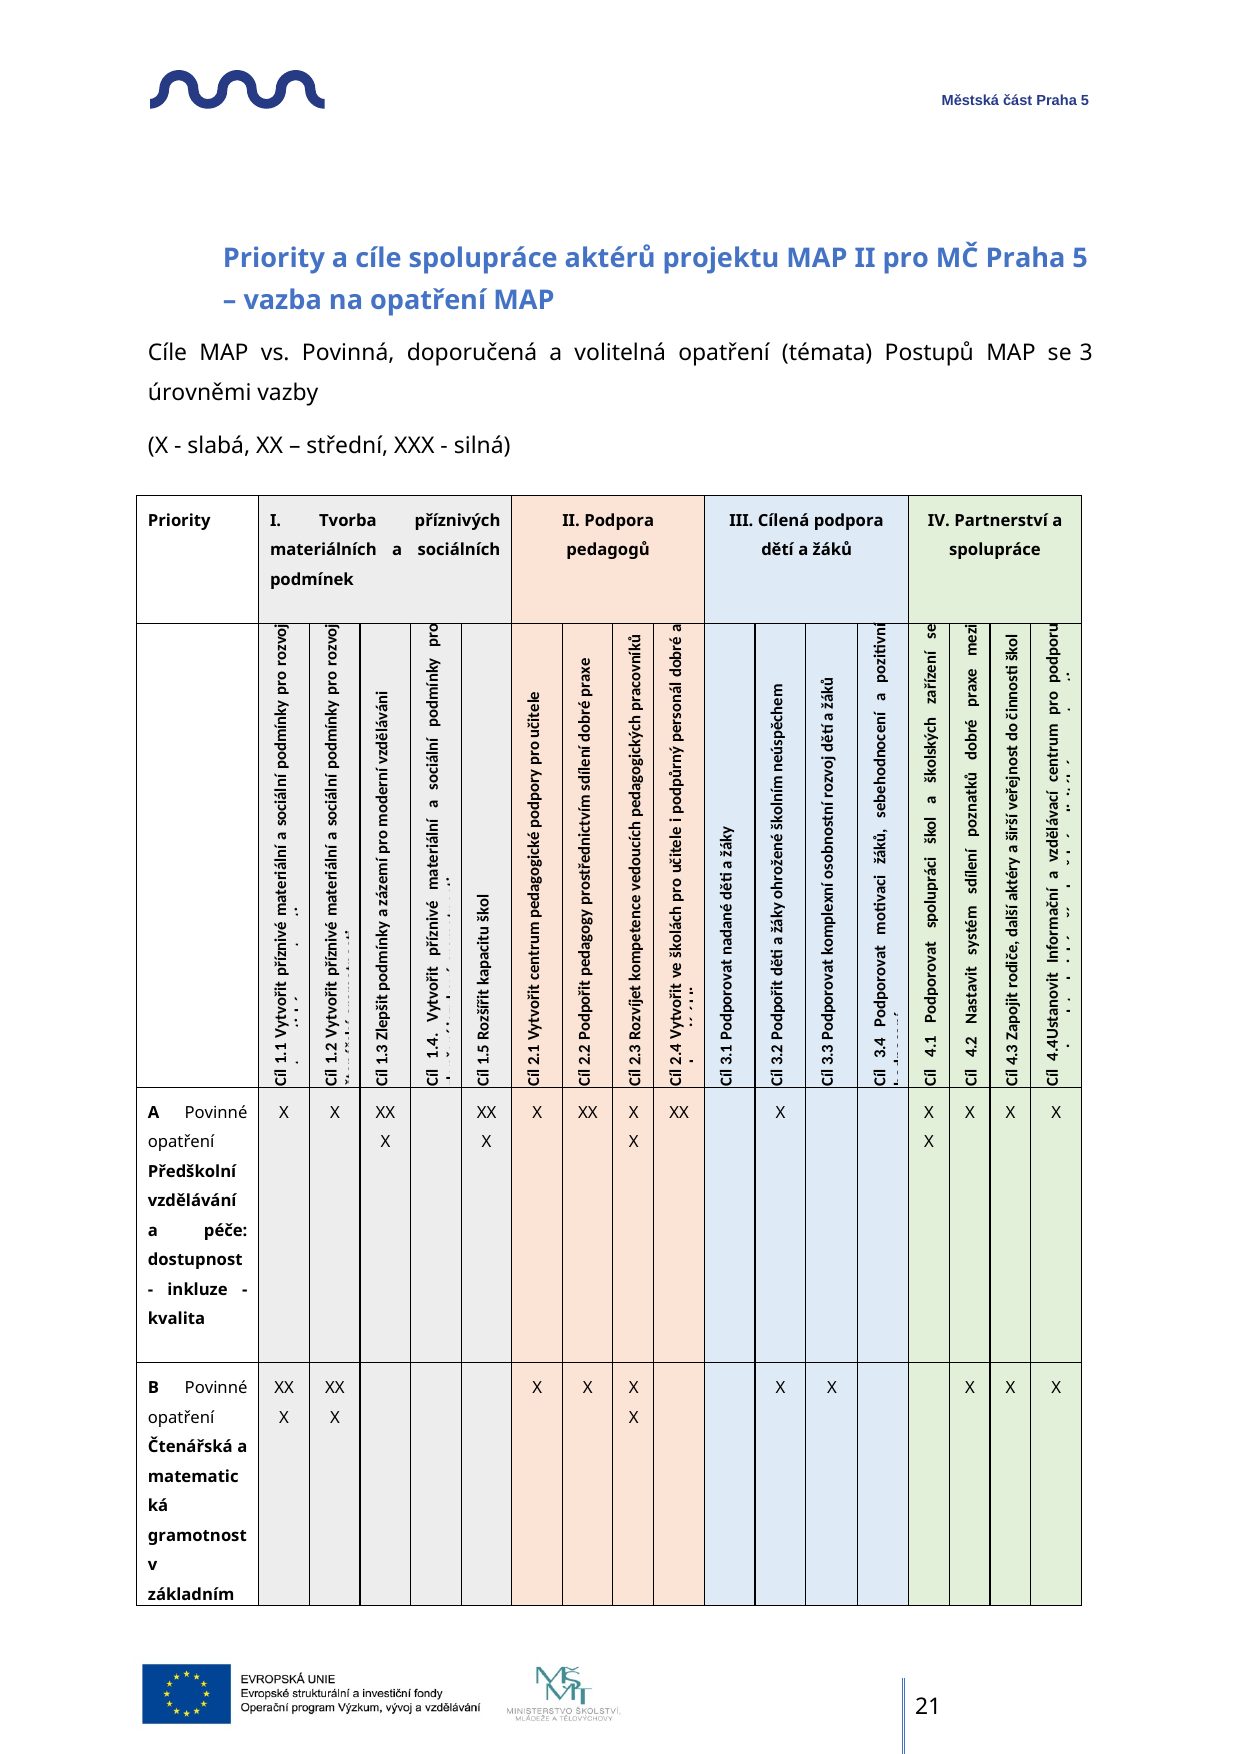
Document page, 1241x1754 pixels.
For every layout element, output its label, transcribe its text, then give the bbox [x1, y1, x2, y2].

table_cell X [259, 1088, 309, 1362]
text Cíle MAP vs. Povinná, doporučená a volitelná opatření (témata) Postupů MAP se 3 úrovněmi vazby [148, 335, 1092, 407]
table_cell [361, 1363, 410, 1605]
table_cell XX [563, 1088, 612, 1362]
table_cell X [512, 1363, 562, 1605]
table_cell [137, 1363, 258, 1605]
table_cell X [950, 1363, 989, 1605]
picture [112, 1634, 650, 1753]
table_cell XXX [361, 1088, 410, 1362]
table_cell X [756, 1363, 805, 1605]
table_cell Cíl 4.1 Podporovat spolupráci škol a školských zařízení se zřizovatelem [909, 624, 949, 1087]
table_cell Cíl 3.1 Podporovat nadané děti a žáky [705, 624, 754, 1087]
table_cell XX [909, 1088, 949, 1362]
table_cell Cíl 1.5 Rozšířit kapacitu škol [462, 624, 511, 1087]
table_cell [909, 1363, 949, 1605]
table_cell A Povinné opatření Předškolní vzdělávání a péče: dostupnost - inkluze - kvalita [137, 1088, 258, 1362]
table_cell [858, 1088, 908, 1362]
table_cell Cíl 1.2 Vytvořit příznivé materiální a sociální podmínky pro rozvoj čtenářské gramotnosti. [310, 624, 359, 1087]
table_cell Cíl 3.2 Podpořit děti a žáky ohrožené školním neúspěchem [756, 624, 805, 1087]
table_cell XXX [259, 1363, 309, 1605]
table_cell [654, 1363, 704, 1605]
table_cell Cíl 2.3 Rozvíjet kompetence vedoucích pedagogických pracovníků [613, 624, 653, 1087]
table_header Priority [137, 496, 258, 623]
table_cell XXX [310, 1363, 359, 1605]
table_cell Cíl 4.4Ustanovit Informační a vzdělávací centrum pro podporu rozvoje polytechnické, přírodovědné a digitální gramotnosti [1031, 624, 1081, 1087]
table_cell Cíl 2.1 Vytvořit centrum pedagogické podpory pro učitele [512, 624, 562, 1087]
table_cell XX [613, 1088, 653, 1362]
table_cell Cíl 3.4 Podporovat motivaci žáků, sebehodnocení a pozitivní hodnocení [858, 624, 908, 1087]
table_cell [858, 1363, 908, 1605]
table_cell [411, 1363, 461, 1605]
table_cell X [310, 1088, 359, 1362]
table_header III. Cílená podpora dětí a žáků [705, 496, 908, 623]
table_cell Cíl 1.1 Vytvořit příznivé materiální a sociální podmínky pro rozvoj matematické gramotnosti. [259, 624, 309, 1087]
table_cell Cíl 4.2 Nastavit systém sdílení poznatků dobré praxe mezi shodnými i návaznými stupni vzdělávání [950, 624, 989, 1087]
table_cell [462, 1363, 511, 1605]
subtitle Priority a cíle spolupráce aktérů projektu MAP II pro MČ Praha 5 – vazba na opatření MAP [223, 238, 1092, 317]
table_header IV. Partnerství a spolupráce [909, 496, 1081, 623]
table_cell X [563, 1363, 612, 1605]
table_cell X [806, 1363, 857, 1605]
text (X - slabá, XX – střední, XXX - silná) [148, 429, 1092, 460]
table_cell X [1031, 1088, 1081, 1362]
table_cell Cíl 4.3 Zapojit rodiče, další aktéry a širší veřejnost do činnosti škol [991, 624, 1030, 1087]
table_cell Cíl 1.3 Zlepšit podmínky a zázemí pro moderní vzděláváni [361, 624, 410, 1087]
table_cell [705, 1363, 754, 1605]
table_cell X [950, 1088, 989, 1362]
table_header II. Podpora pedagogů [512, 496, 704, 623]
table_cell X [991, 1088, 1030, 1362]
table_cell XX [613, 1363, 653, 1605]
table_cell Cíl 1.4. Vytvořit příznivé materiální a sociální podmínky pro zlepšení jazykové gramotnosti [411, 624, 461, 1087]
table_cell X [991, 1363, 1030, 1605]
table_cell XX [654, 1088, 704, 1362]
table_cell Cíl 3.3 Podporovat komplexní osobnostní rozvoj dětí a žáků [806, 624, 857, 1087]
table_cell [705, 1088, 754, 1362]
table_header I. Tvorba příznivých materiálních a sociálních podmínek [259, 496, 511, 623]
table_cell Cíl 2.2 Podpořit pedagogy prostřednictvím sdílení dobré praxe [563, 624, 612, 1087]
table_cell Cíl 2.4 Vytvořit ve školách pro učitele i podpůrný personál dobré a podporující klima [654, 624, 704, 1087]
table_cell X [756, 1088, 805, 1362]
table_cell X [512, 1088, 562, 1362]
table_cell [137, 624, 258, 1087]
table_cell XXX [462, 1088, 511, 1362]
table_cell [806, 1088, 857, 1362]
table_cell X [1031, 1363, 1081, 1605]
table_cell [411, 1088, 461, 1362]
